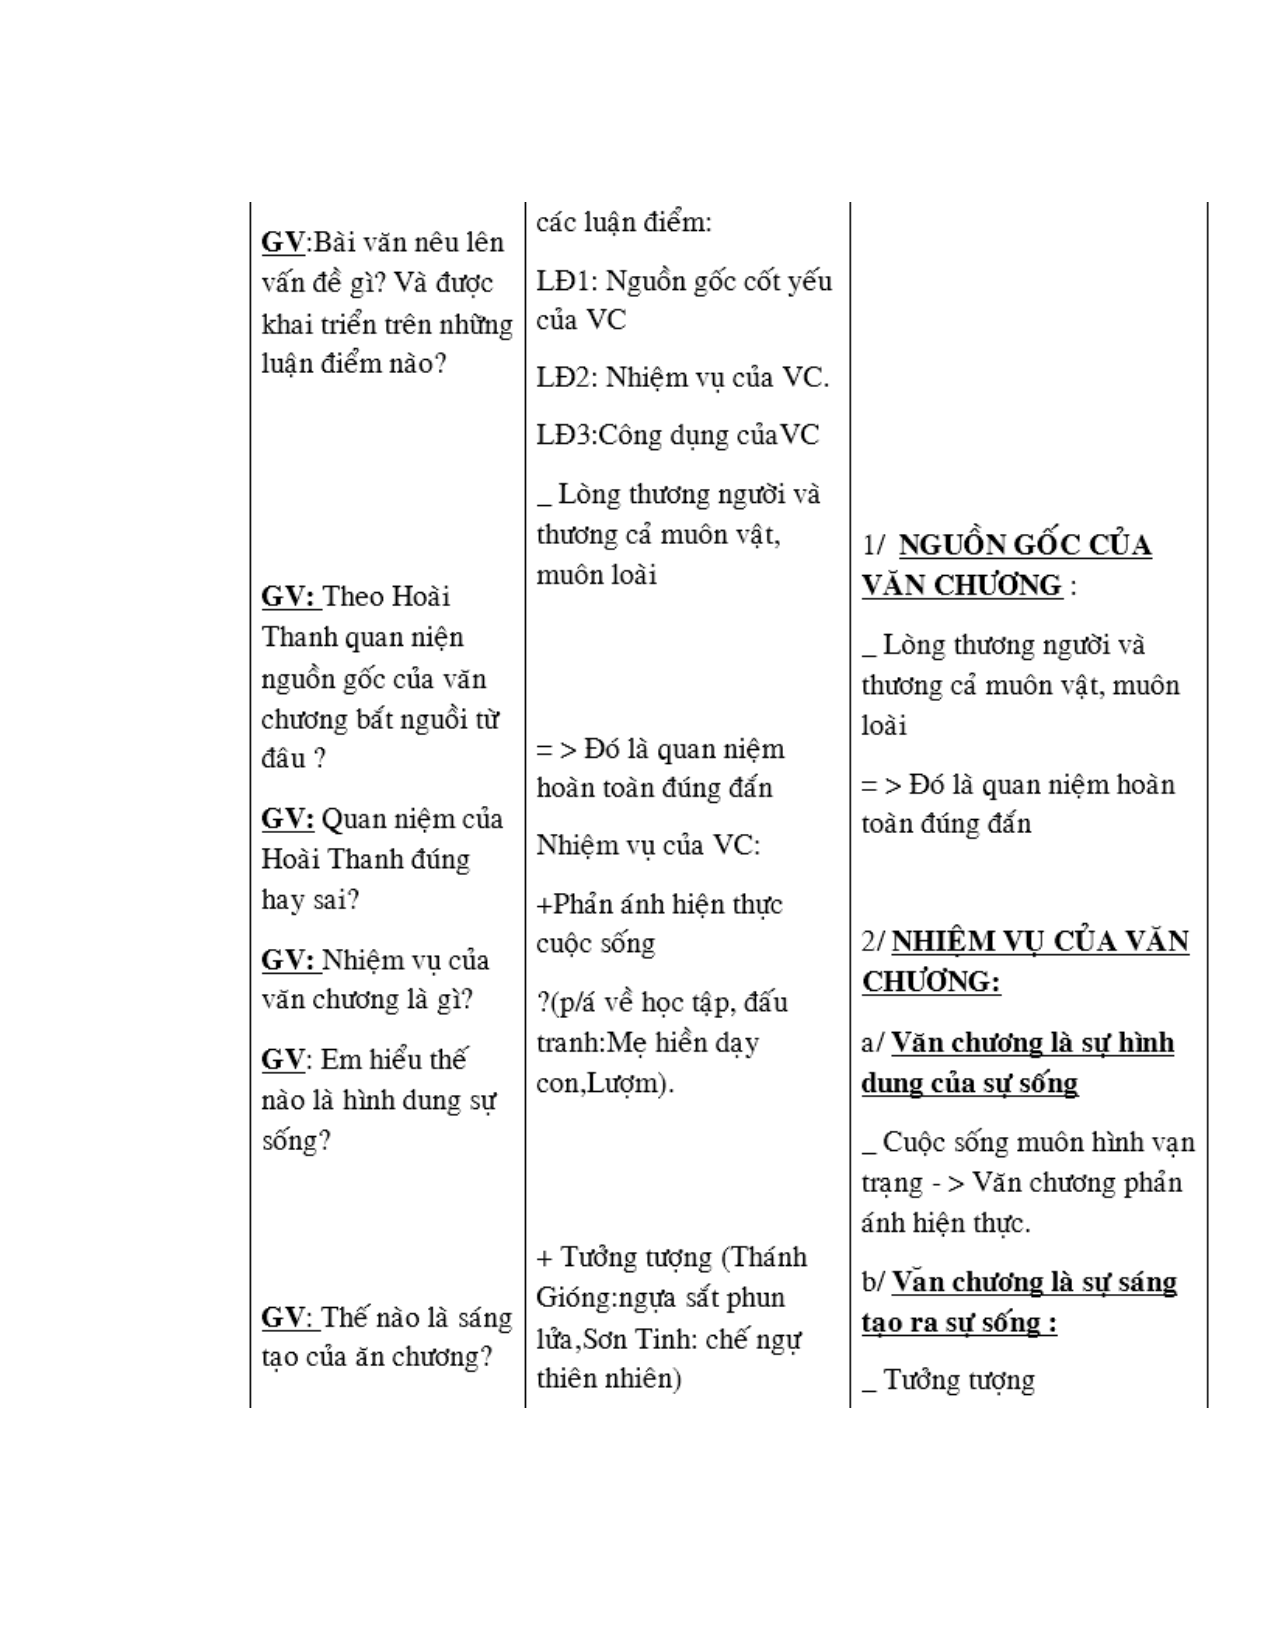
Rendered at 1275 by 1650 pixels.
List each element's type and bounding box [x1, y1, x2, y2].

picture [239, 202, 1215, 1408]
